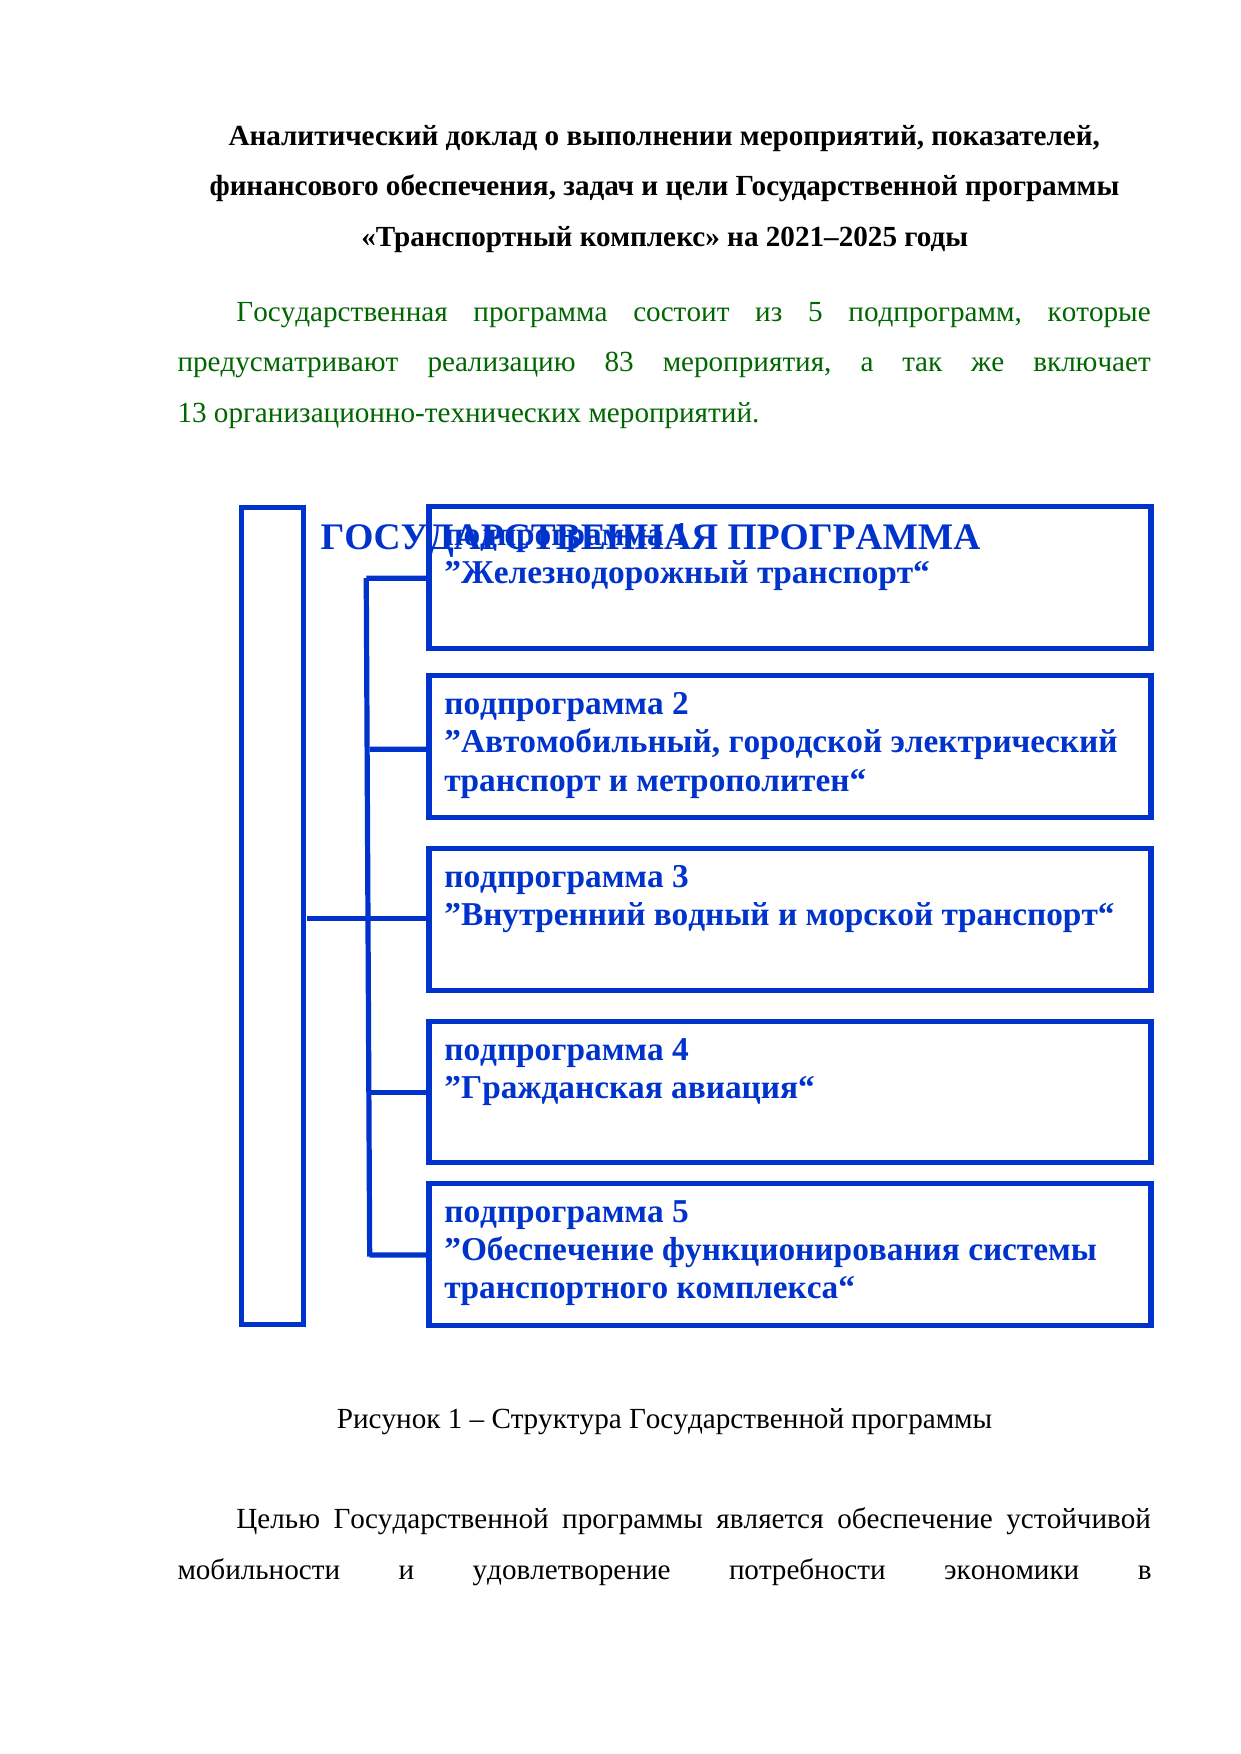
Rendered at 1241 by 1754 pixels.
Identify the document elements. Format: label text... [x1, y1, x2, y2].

subtitle Аналитический доклад о выполнении мероприятий, показателей, финансового обеспечения, задач и цели Государственной программы «Транспортный комплекс» на 2021–2025 годы [177, 118, 1152, 252]
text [177, 1502, 1152, 1585]
text Рисунок 1 – Структура Государственной программы [177, 1401, 1152, 1434]
text Государственная программа состоит из 5 подпрограмм, которые предусматривают реализацию 83 мероприятия, а так же включает 13 организационно-технических мероприятий. [177, 294, 1152, 428]
